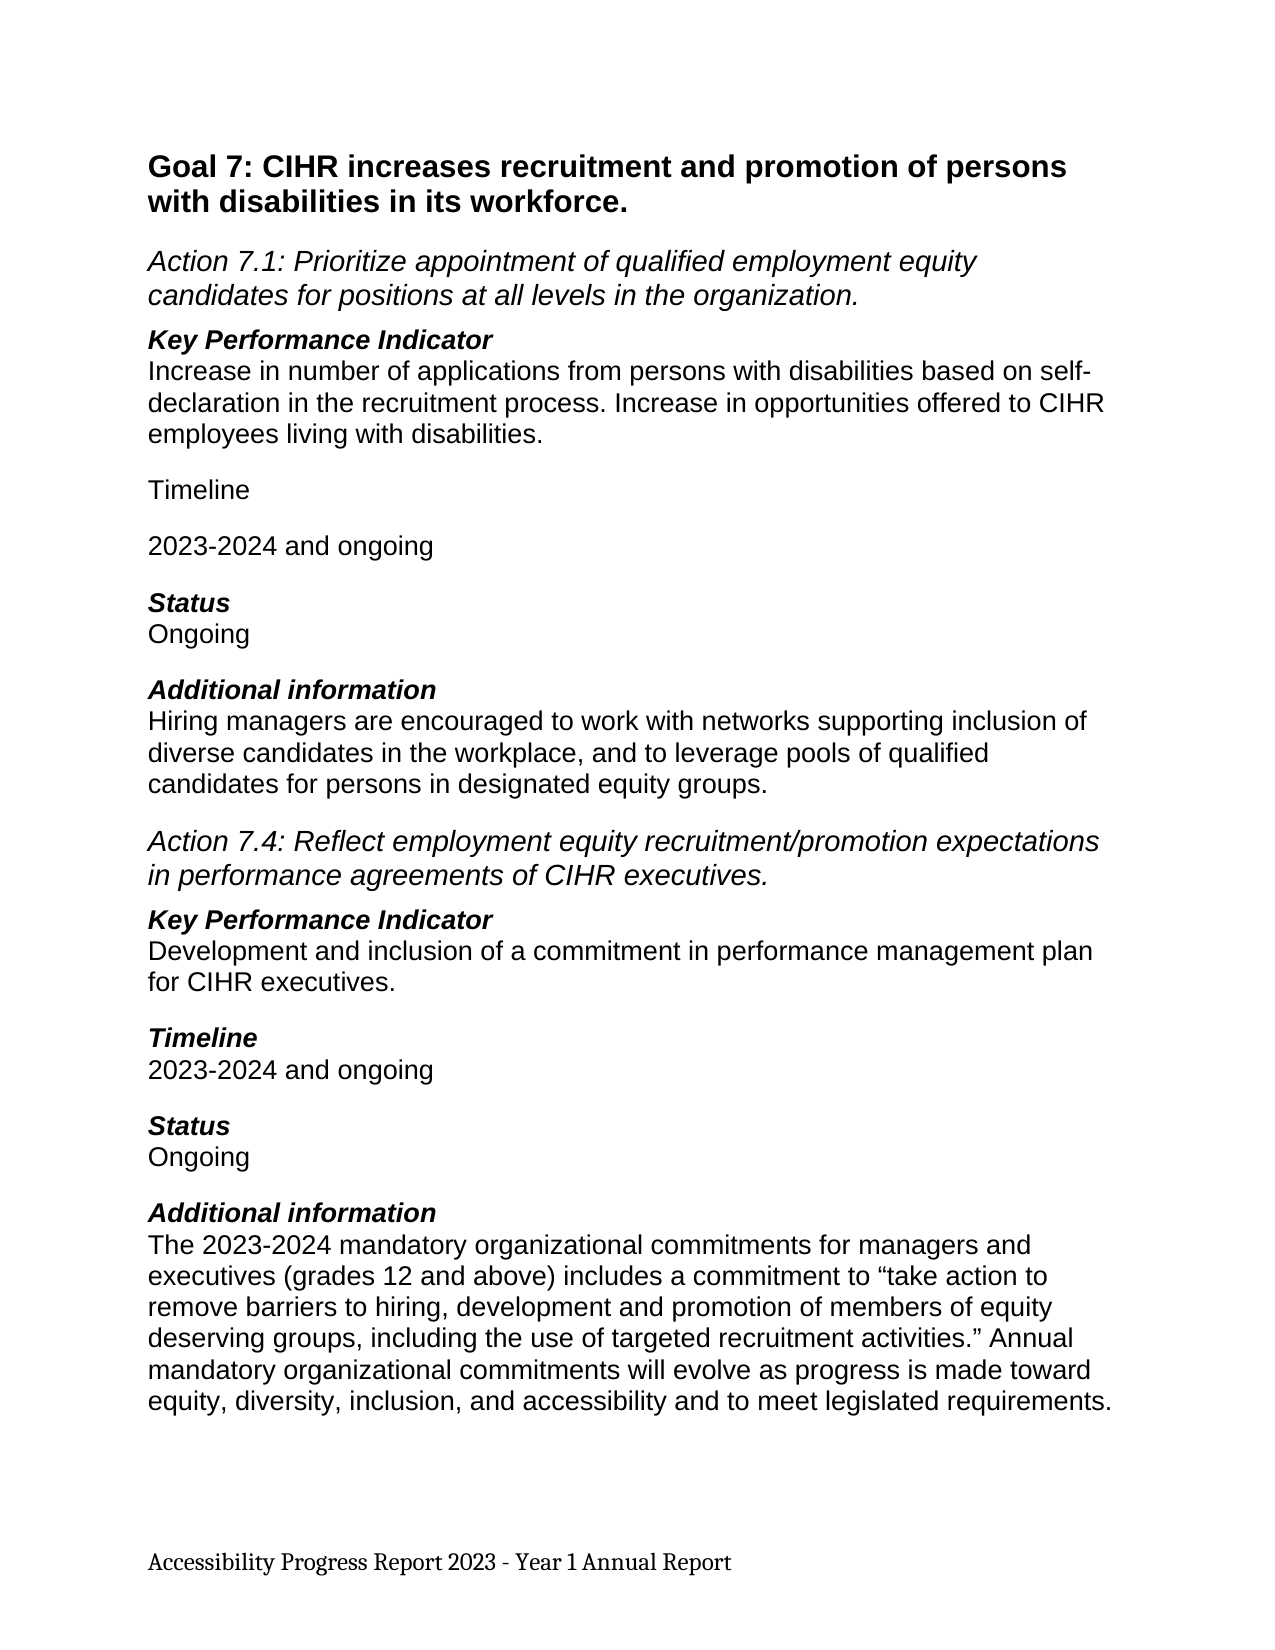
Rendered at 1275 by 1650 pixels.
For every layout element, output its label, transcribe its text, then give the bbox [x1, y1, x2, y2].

subtitle Status [148, 1110, 1127, 1141]
text Ongoing [148, 618, 1127, 649]
subtitle Action 7.4: Reflect employment equity recruitment/promotion expectations in performance agreements of CIHR executives. [148, 824, 1127, 891]
subtitle Key Performance Indicator [148, 904, 1127, 935]
subtitle Key Performance Indicator [148, 324, 1127, 355]
subtitle Additional information [148, 674, 1127, 705]
text The 2023-2024 mandatory organizational commitments for managers and executives (grades 12 and above) includes a commitment to “take action to remove barriers to hiring, development and promotion of members of equity deserving groups, including the use of targeted recruitment activities.” Annual mandatory organizational commitments will evolve as progress is made toward equity, diversity, inclusion, and accessibility and to meet legislated requirements. [148, 1229, 1127, 1416]
subtitle Goal 7: CIHR increases recruitment and promotion of persons with disabilities in its workforce. [148, 148, 1127, 219]
text Hiring managers are encouraged to work with networks supporting inclusion of diverse candidates in the workplace, and to leverage pools of qualified candidates for persons in designated equity groups. [148, 705, 1127, 799]
text Increase in number of applications from persons with disabilities based on self-declaration in the recruitment process. Increase in opportunities offered to CIHR employees living with disabilities. [148, 355, 1127, 449]
text Development and inclusion of a commitment in performance management plan for CIHR executives. [148, 935, 1127, 997]
text Timeline [148, 474, 1127, 505]
text 2023-2024 and ongoing [148, 1054, 1127, 1085]
text 2023-2024 and ongoing [148, 530, 1127, 562]
subtitle Timeline [148, 1022, 1127, 1054]
subtitle Additional information [148, 1197, 1127, 1229]
subtitle Action 7.1: Prioritize appointment of qualified employment equity candidates for positions at all levels in the organization. [148, 244, 1127, 312]
subtitle Status [148, 587, 1127, 618]
text Ongoing [148, 1141, 1127, 1172]
